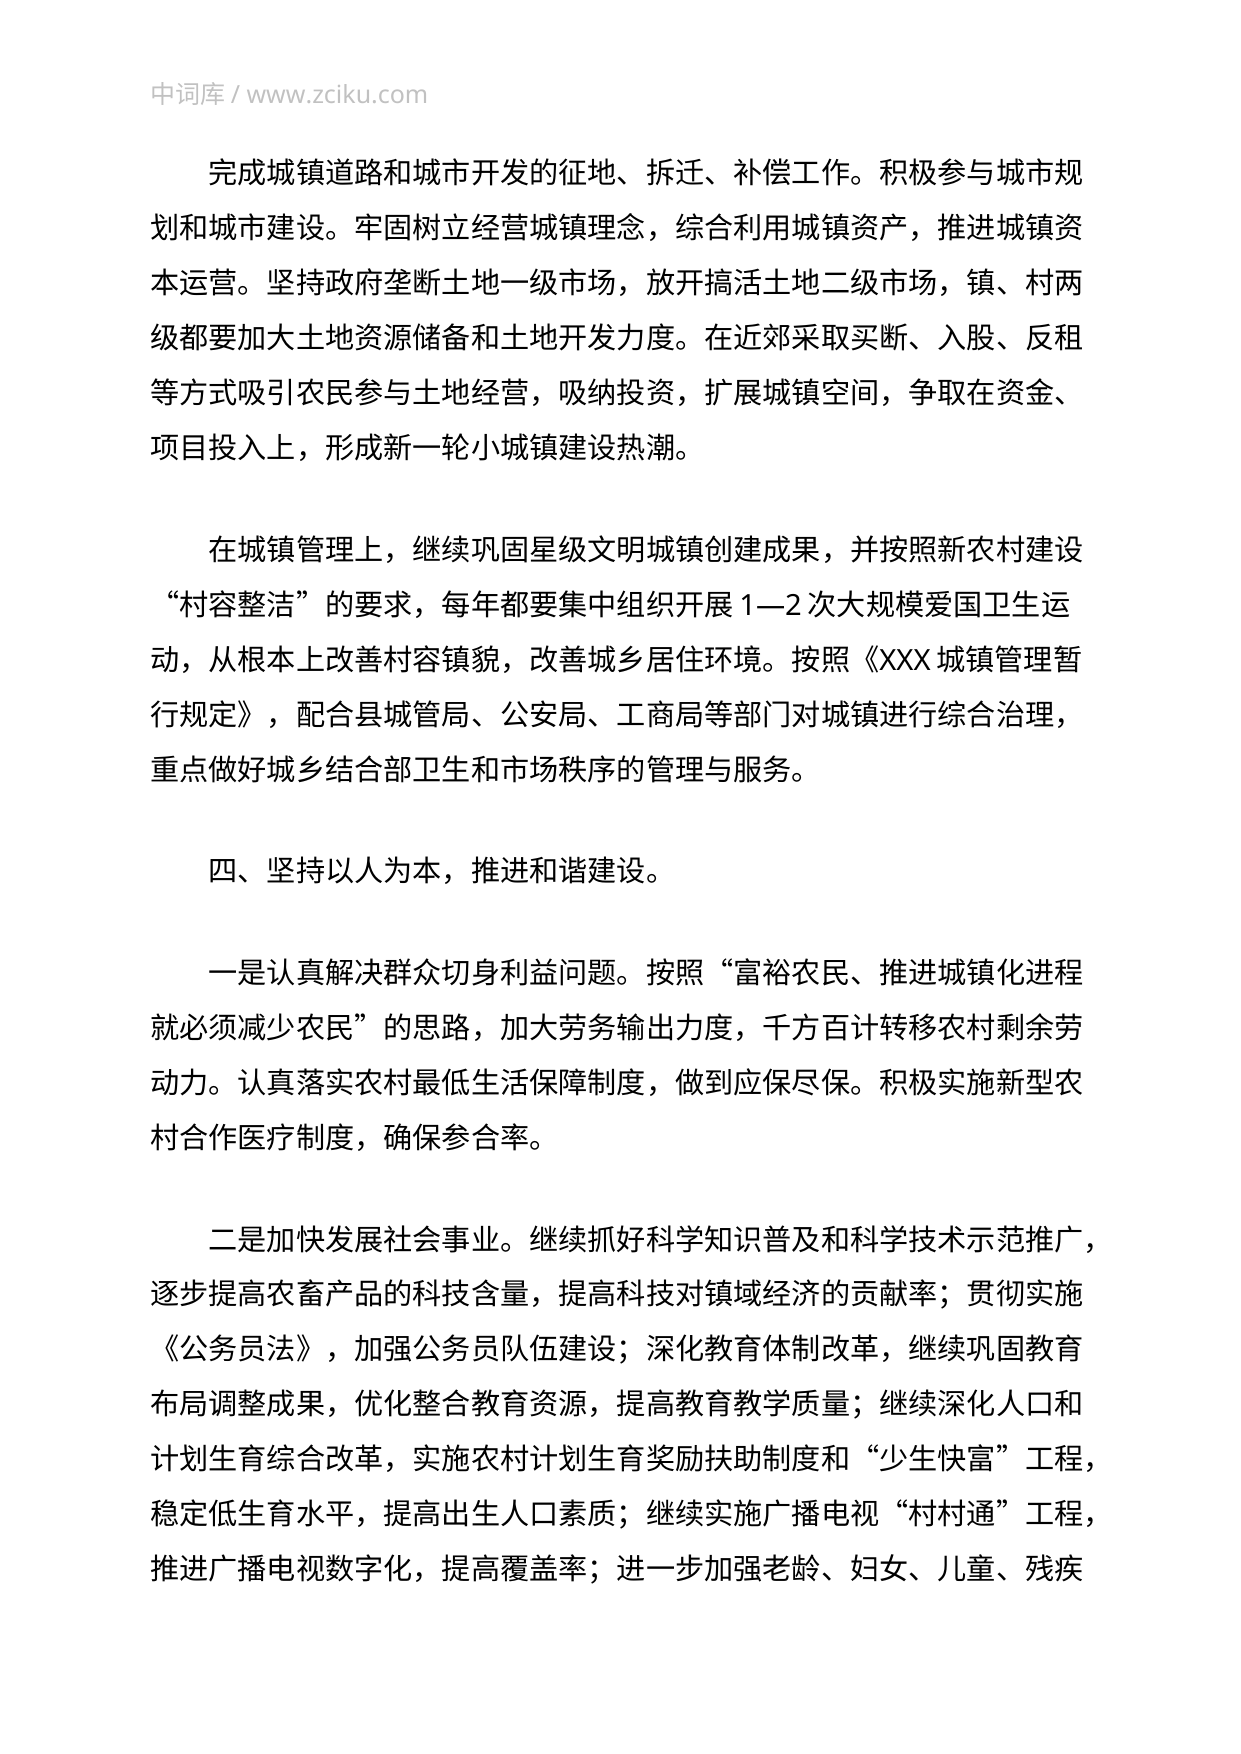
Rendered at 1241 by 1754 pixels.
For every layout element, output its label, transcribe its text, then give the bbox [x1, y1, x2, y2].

text 一是认真解决群众切身利益问题。按照“富裕农民、推进城镇化进程就必须减少农民”的思路，加大劳务输出力度，千方百计转移农村剩余劳动力。认真落实农村最低生活保障制度，做到应保尽保。积极实施新型农村合作医疗制度，确保参合率。 [150, 949, 1090, 1157]
text 在城镇管理上，继续巩固星级文明城镇创建成果，并按照新农村建设“村容整洁”的要求，每年都要集中组织开展1—2次大规模爱国卫生运动，从根本上改善村容镇貌，改善城乡居住环境。按照《XXX城镇管理暂行规定》，配合县城管局、公安局、工商局等部门对城镇进行综合治理，重点做好城乡结合部卫生和市场秩序的管理与服务。 [150, 526, 1090, 788]
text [150, 1216, 1090, 1588]
text 四、坚持以人为本，推进和谐建设。 [150, 848, 1090, 890]
text 完成城镇道路和城市开发的征地、拆迁、补偿工作。积极参与城市规划和城市建设。牢固树立经营城镇理念，综合利用城镇资产，推进城镇资本运营。坚持政府垄断土地一级市场，放开搞活土地二级市场，镇、村两级都要加大土地资源储备和土地开发力度。在近郊采取买断、入股、反租等方式吸引农民参与土地经营，吸纳投资，扩展城镇空间，争取在资金、项目投入上，形成新一轮小城镇建设热潮。 [150, 150, 1090, 467]
